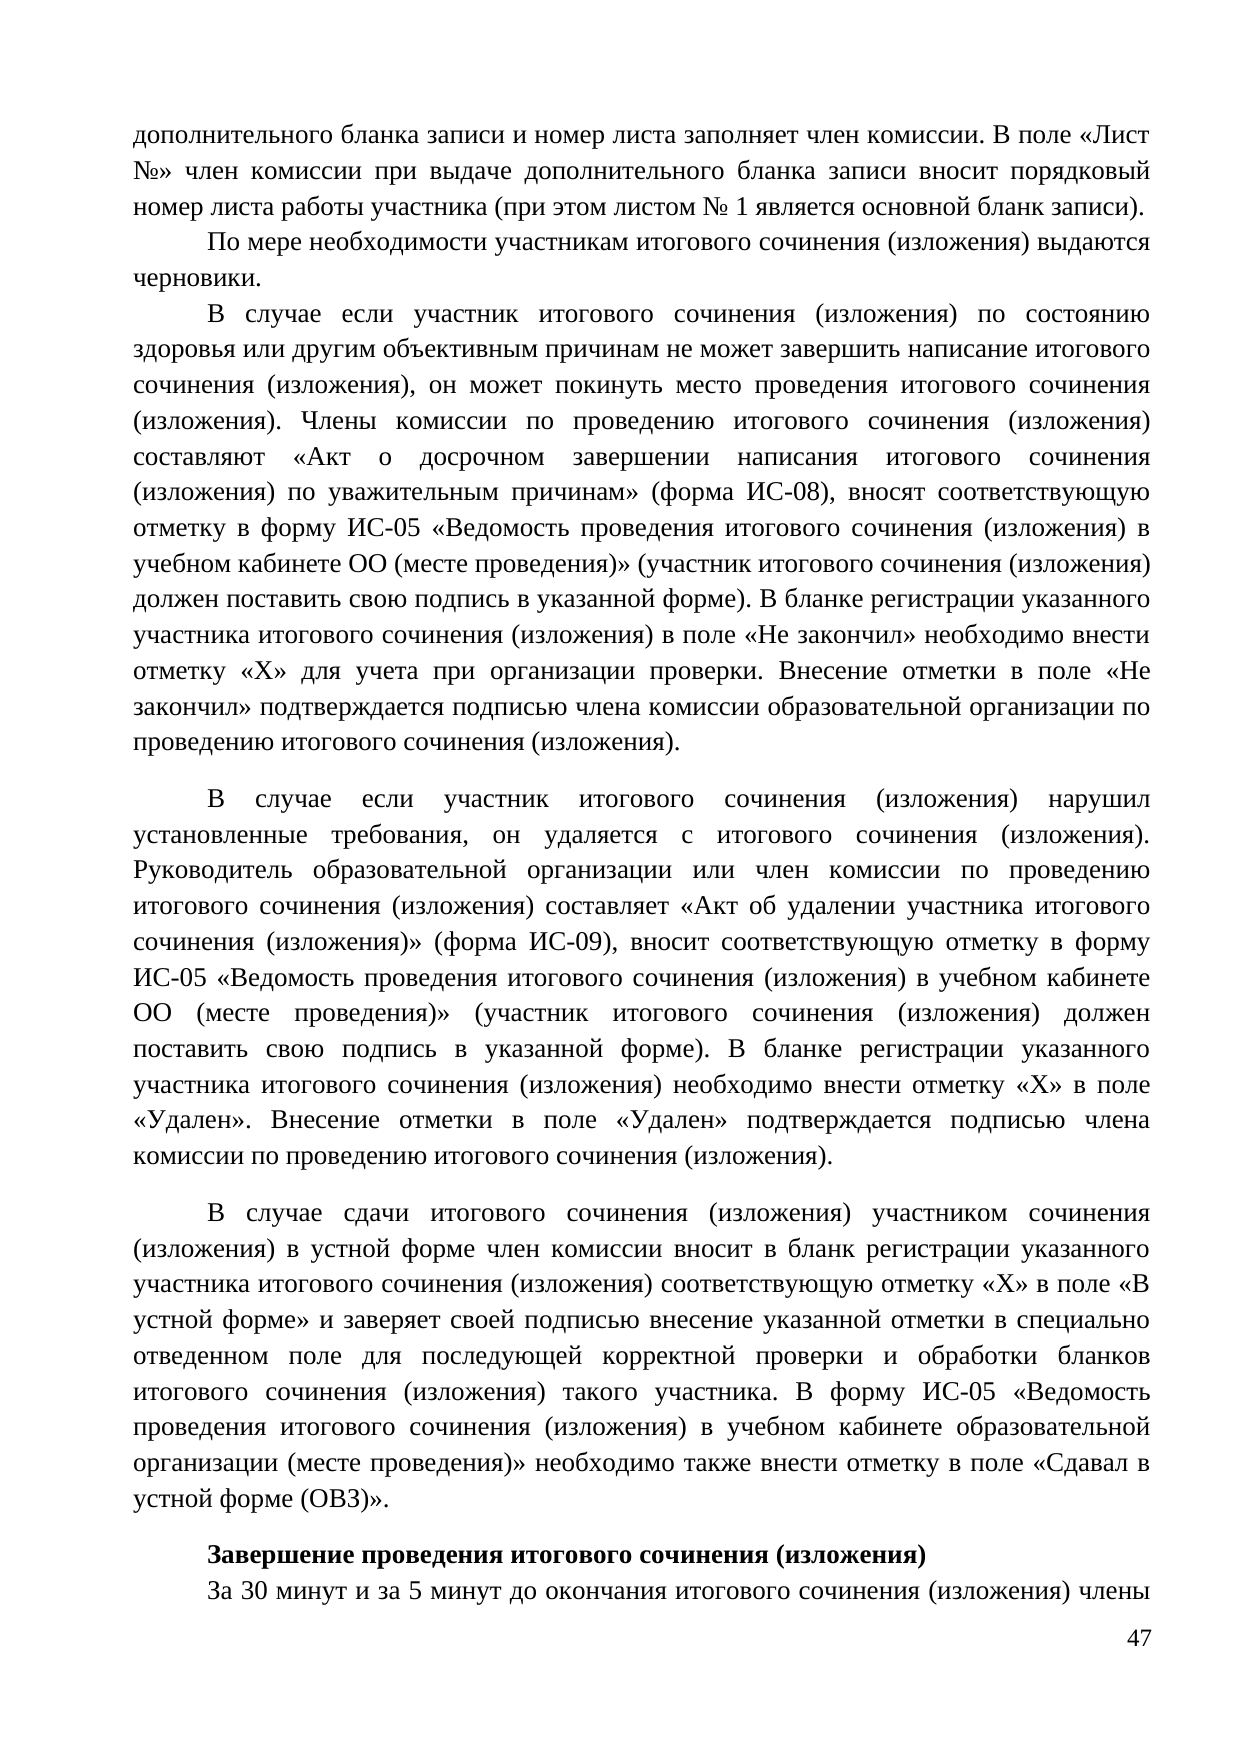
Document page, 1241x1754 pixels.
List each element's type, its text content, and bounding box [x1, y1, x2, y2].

text Завершение проведения итогового сочинения (изложения) [133, 1538, 1152, 1569]
text В случае если участник итогового сочинения (изложения) нарушил установленные требования, он удаляется с итогового сочинения (изложения). Руководитель образовательной организации или член комиссии по проведению итогового сочинения (изложения) составляет «Акт об удалении участника итогового сочинения (изложения)» (форма ИС-09), вносит соответствующую отметку в форму ИС-05 «Ведомость проведения итогового сочинения (изложения) в учебном кабинете ОО (месте проведения)» (участник итогового сочинения (изложения) должен поставить свою подпись в указанной форме). В бланке регистрации указанного участника итогового сочинения (изложения) необходимо внести отметку «Х» в поле «Удален». Внесение отметки в поле «Удален» подтверждается подписью члена комиссии по проведению итогового сочинения (изложения). [133, 782, 1152, 1171]
text В случае сдачи итогового сочинения (изложения) участником сочинения (изложения) в устной форме член комиссии вносит в бланк регистрации указанного участника итогового сочинения (изложения) соответствующую отметку «Х» в поле «В устной форме» и заверяет своей подписью внесение указанной отметки в специально отведенном поле для последующей корректной проверки и обработки бланков итогового сочинения (изложения) такого участника. В форму ИС-05 «Ведомость проведения итогового сочинения (изложения) в учебном кабинете образовательной организации (месте проведения)» необходимо также внести отметку в поле «Сдавал в устной форме (ОВЗ)». [133, 1196, 1152, 1513]
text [133, 118, 1152, 221]
text По мере необходимости участникам итогового сочинения (изложения) выдаются черновики. [133, 225, 1152, 292]
text В случае если участник итогового сочинения (изложения) по состоянию здоровья или другим объективным причинам не может завершить написание итогового сочинения (изложения), он может покинуть место проведения итогового сочинения (изложения). Члены комиссии по проведению итогового сочинения (изложения) составляют «Акт о досрочном завершении написания итогового сочинения (изложения) по уважительным причинам» (форма ИС-08), вносят соответствующую отметку в форму ИС-05 «Ведомость проведения итогового сочинения (изложения) в учебном кабинете ОО (месте проведения)» (участник итогового сочинения (изложения) должен поставить свою подпись в указанной форме). В бланке регистрации указанного участника итогового сочинения (изложения) в поле «Не закончил» необходимо внести отметку «Х» для учета при организации проверки. Внесение отметки в поле «Не закончил» подтверждается подписью члена комиссии образовательной организации по проведению итогового сочинения (изложения). [133, 297, 1152, 757]
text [133, 1574, 1152, 1605]
